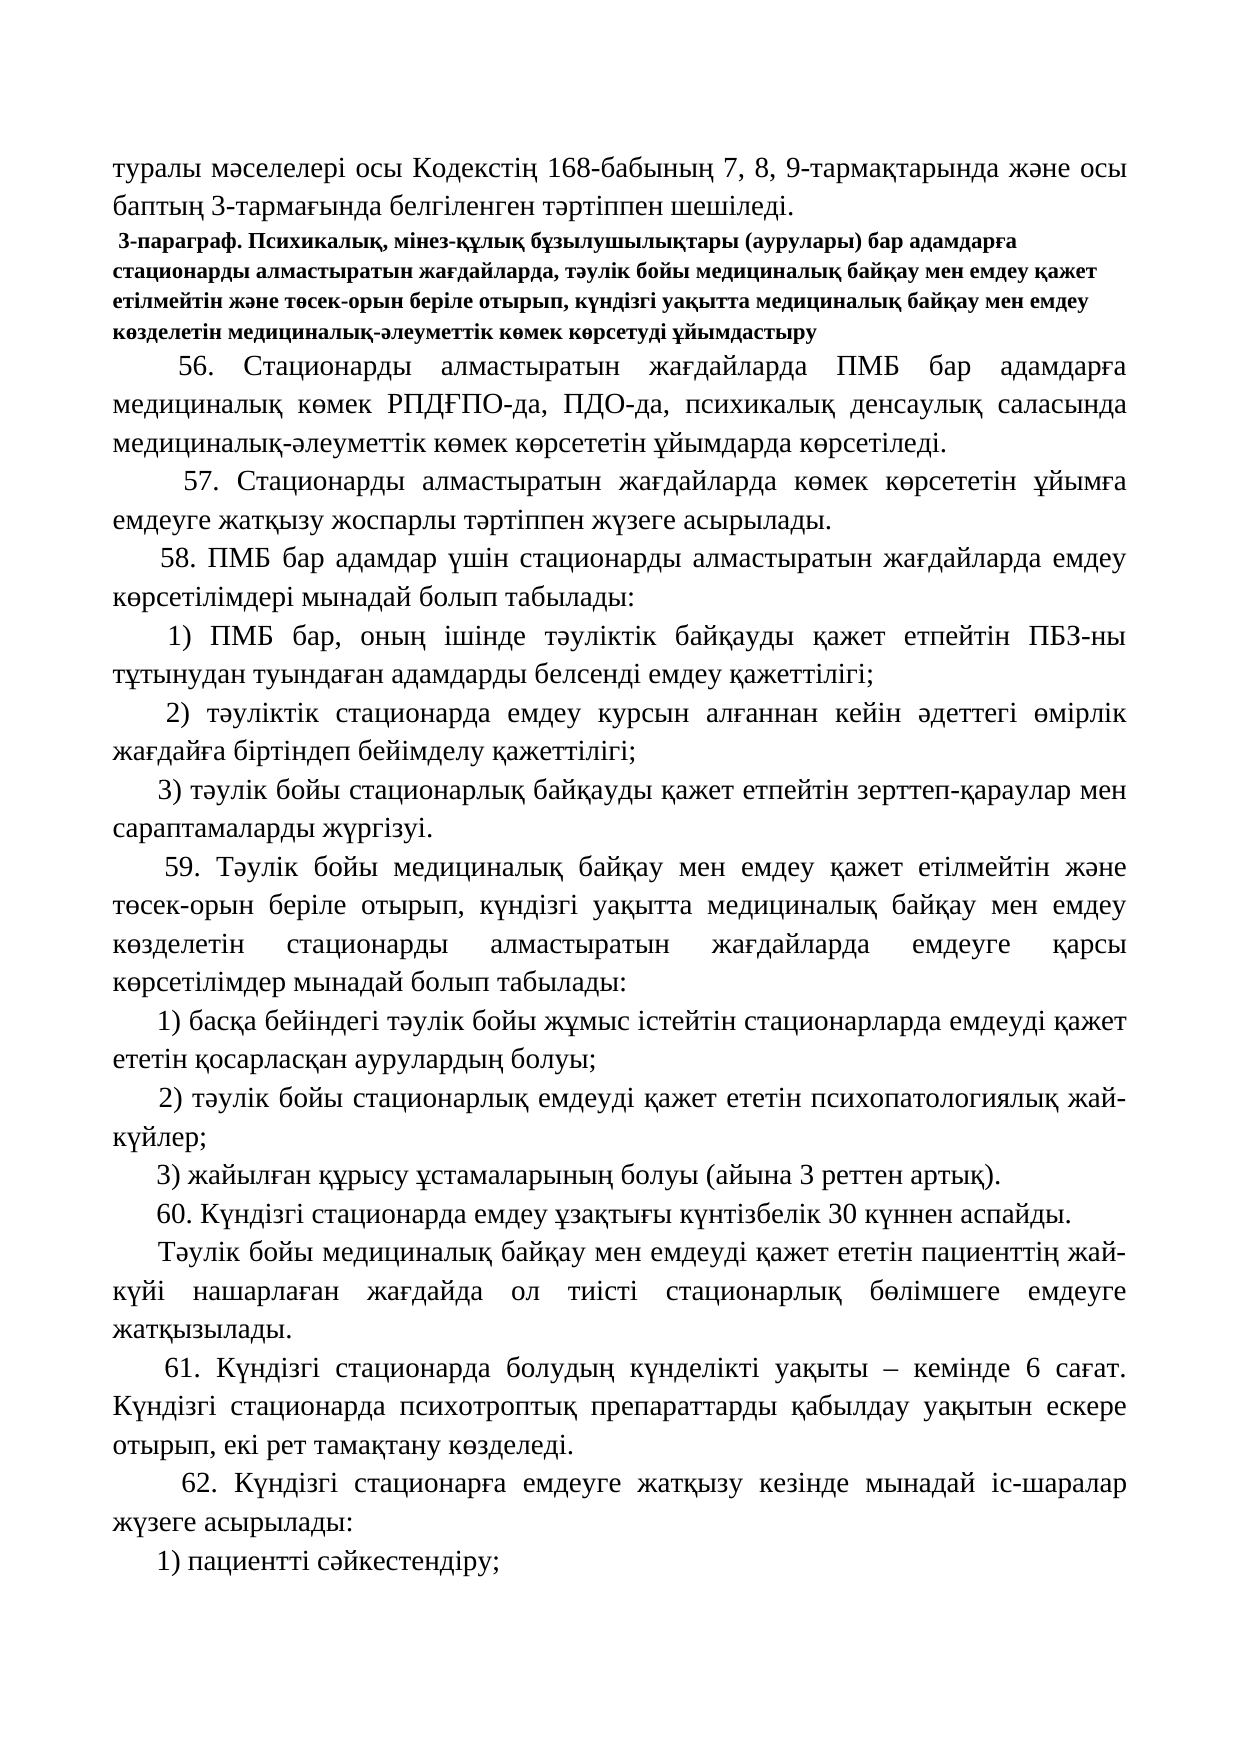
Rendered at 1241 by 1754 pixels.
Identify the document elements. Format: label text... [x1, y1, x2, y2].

text 3-параграф. Психикалық, мінез-құлық бұзылушылықтары (аурулары) бар адамдарға стационарды алмастыратын жағдайларда, тәулік бойы медициналық байқау мен емдеу қажет етілмейтін және төсек-орын беріле отырып, күндізгі уақытта медициналық байқау мен емдеу көзделетін медициналық-әлеуметтік көмек көрсетуді ұйымдастыру [112, 227, 1128, 344]
text 60. Күндізгі стационарда емдеу ұзақтығы күнтізбелік 30 күннен аспайды. [112, 1196, 1128, 1229]
text 3) жайылған құрысу ұстамаларының болуы (айына 3 реттен артық). [112, 1157, 1128, 1191]
text 61. Күндізгі стационарда болудың күнделікті уақыты – кемінде 6 сағат. Күндізгі стационарда психотроптық препараттарды қабылдау уақытын ескере отырып, екі рет тамақтану көзделеді. [112, 1350, 1128, 1461]
text Тәулік бойы медициналық байқау мен емдеуді қажет ететін пациенттің жай-күйі нашарлаған жағдайда ол тиісті стационарлық бөлімшеге емдеуге жатқызылады. [112, 1234, 1128, 1345]
text 57. Стационарды алмастыратын жағдайларда көмек көрсететін ұйымға емдеуге жатқызу жоспарлы тәртіппен жүзеге асырылады. [112, 463, 1128, 536]
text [112, 150, 1128, 222]
text 2) тәуліктік стационарда емдеу курсын алғаннан кейін әдеттегі өмірлік жағдайға біртіндеп бейімделу қажеттілігі; [112, 695, 1128, 767]
text 1) ПМБ бар, оның ішінде тәуліктік байқауды қажет етпейтін ПБЗ-ны тұтынудан туындаған адамдарды белсенді емдеу қажеттілігі; [112, 618, 1128, 690]
text 2) тәулік бойы стационарлық емдеуді қажет ететін психопатологиялық жай-күйлер; [112, 1080, 1128, 1152]
text 3) тәулік бойы стационарлық байқауды қажет етпейтін зерттеп-қараулар мен сараптамаларды жүргізуі. [112, 772, 1128, 844]
text 59. Тәулік бойы медициналық байқау мен емдеу қажет етілмейтін және төсек-орын беріле отырып, күндізгі уақытта медициналық байқау мен емдеу көзделетін стационарды алмастыратын жағдайларда емдеуге қарсы көрсетілімдер мынадай болып табылады: [112, 849, 1128, 998]
text 1) басқа бейіндегі тәулік бойы жұмыс істейтін стационарларда емдеуді қажет ететін қосарласқан аурулардың болуы; [112, 1003, 1128, 1075]
text 56. Стационарды алмастыратын жағдайларда ПМБ бар адамдарға медициналық көмек РПДҒПО-да, ПДО-да, психикалық денсаулық саласында медициналық-әлеуметтік көмек көрсететін ұйымдарда көрсетіледі. [112, 348, 1128, 458]
text 1) пациентті сәйкестендіру; [112, 1543, 1128, 1576]
text 58. ПМБ бар адамдар үшін стационарды алмастыратын жағдайларда емдеу көрсетілімдері мынадай болып табылады: [112, 541, 1128, 613]
text 62. Күндізгі стационарға емдеуге жатқызу кезінде мынадай іс-шаралар жүзеге асырылады: [112, 1466, 1128, 1538]
